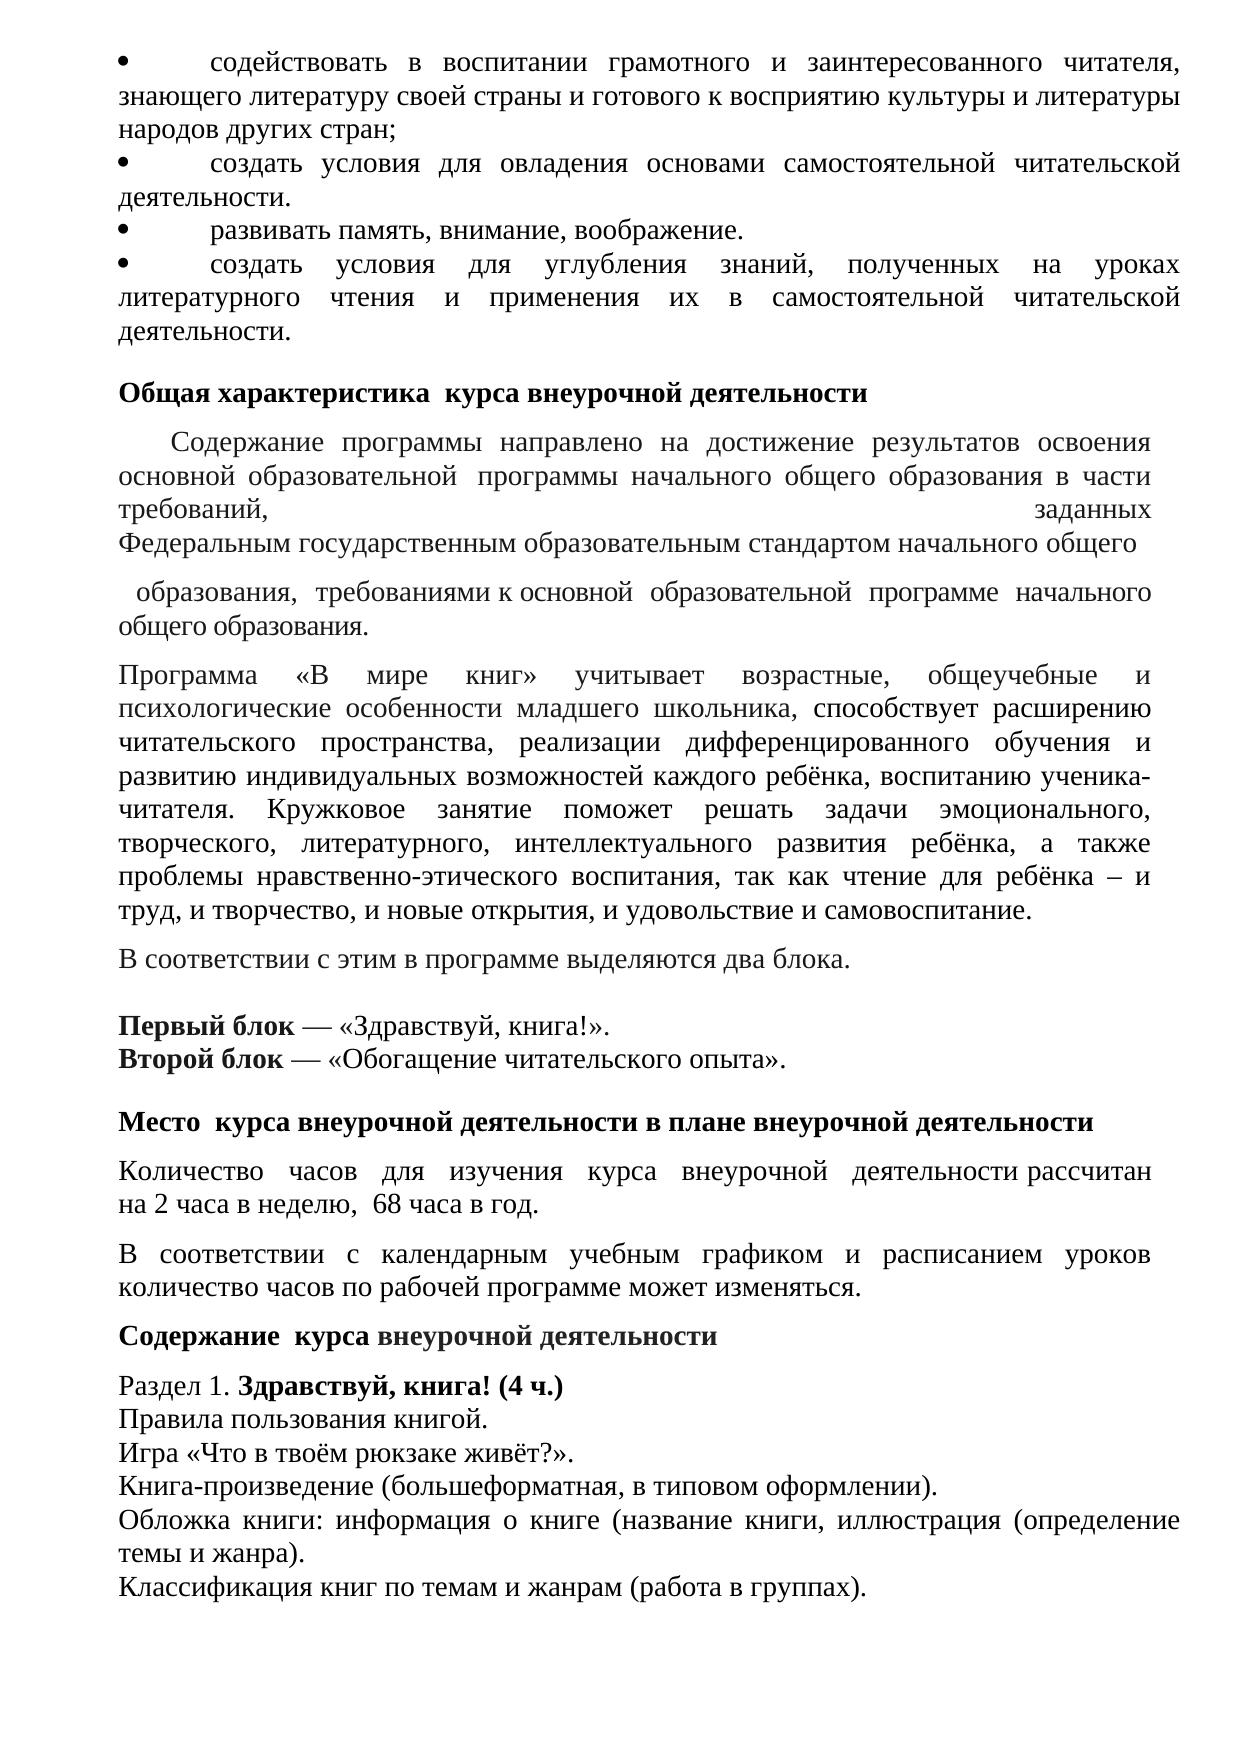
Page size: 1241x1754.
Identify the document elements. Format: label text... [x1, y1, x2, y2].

text образования, требованиями к основной образовательной программе начального общего образования. [118, 574, 1152, 641]
text Классификация книг по темам и жанрам (работа в группах). [118, 1569, 1181, 1602]
text Программа «В мире книг» учитывает возрастные, общеучебные и психологические особенности младшего школьника, способствует расширению читательского пространства, реализации дифференцированного обучения и развитию индивидуальных возможностей каждого ребёнка, воспитанию ученика-читателя. Кружковое занятие поможет решать задачи эмоционального, творческого, литературного, интеллектуального развития ребёнка, а также проблемы нравственно-этического воспитания, так как чтение для ребёнка – и труд, и творчество, и новые открытия, и удовольствие и самовоспитание. [118, 657, 1152, 925]
text Правила пользования книгой. [118, 1401, 1181, 1435]
text Количество часов для изучения курса внеурочной деятельности рассчитан на 2 часа в неделю, 68 часа в год. [118, 1153, 1152, 1220]
text Книга-произведение (большеформатная, в типовом оформлении). [118, 1468, 1181, 1502]
text Обложка книги: информация о книге (название книги, иллюстрация (определение темы и жанра). [118, 1502, 1181, 1569]
text В соответствии с этим в программе выделяются два блока. [118, 941, 1167, 974]
list создать условия для углубления знаний, полученных на уроках литературного чтения и применения их в самостоятельной читательской деятельности. [118, 246, 1181, 347]
text Второй блок — «Обогащение читательского опыта». [118, 1042, 1181, 1075]
text Общая характеристика курса внеурочной деятельности [118, 375, 1152, 409]
list создать условия для овладения основами самостоятельной читательской деятельности. [118, 145, 1181, 212]
text Первый блок — «Здравствуй, книга!». [118, 1008, 1167, 1042]
text В соответствии с календарным учебным графиком и расписанием уроков количество часов по рабочей программе может изменяться. [118, 1236, 1152, 1303]
list развивать память, внимание, воображение. [118, 212, 1181, 246]
text Раздел 1. Здравствуй, книга! (4 ч.) [118, 1368, 1181, 1401]
text Содержание курса внеурочной деятельности [118, 1318, 1152, 1352]
text Содержание программы направлено на достижение результатов освоения основной образовательной программы начального общего образования в части требований, заданных Федеральным государственным образовательным стандартом начального общего [118, 424, 1152, 559]
list содействовать в воспитании грамотного и заинтересованного читателя, знающего литературу своей страны и готового к восприятию культуры и литературы народов других стран; [118, 44, 1181, 145]
text Игра «Что в твоём рюкзаке живёт?». [118, 1435, 1181, 1468]
text Место курса внеурочной деятельности в плане внеурочной деятельности [118, 1104, 1152, 1137]
